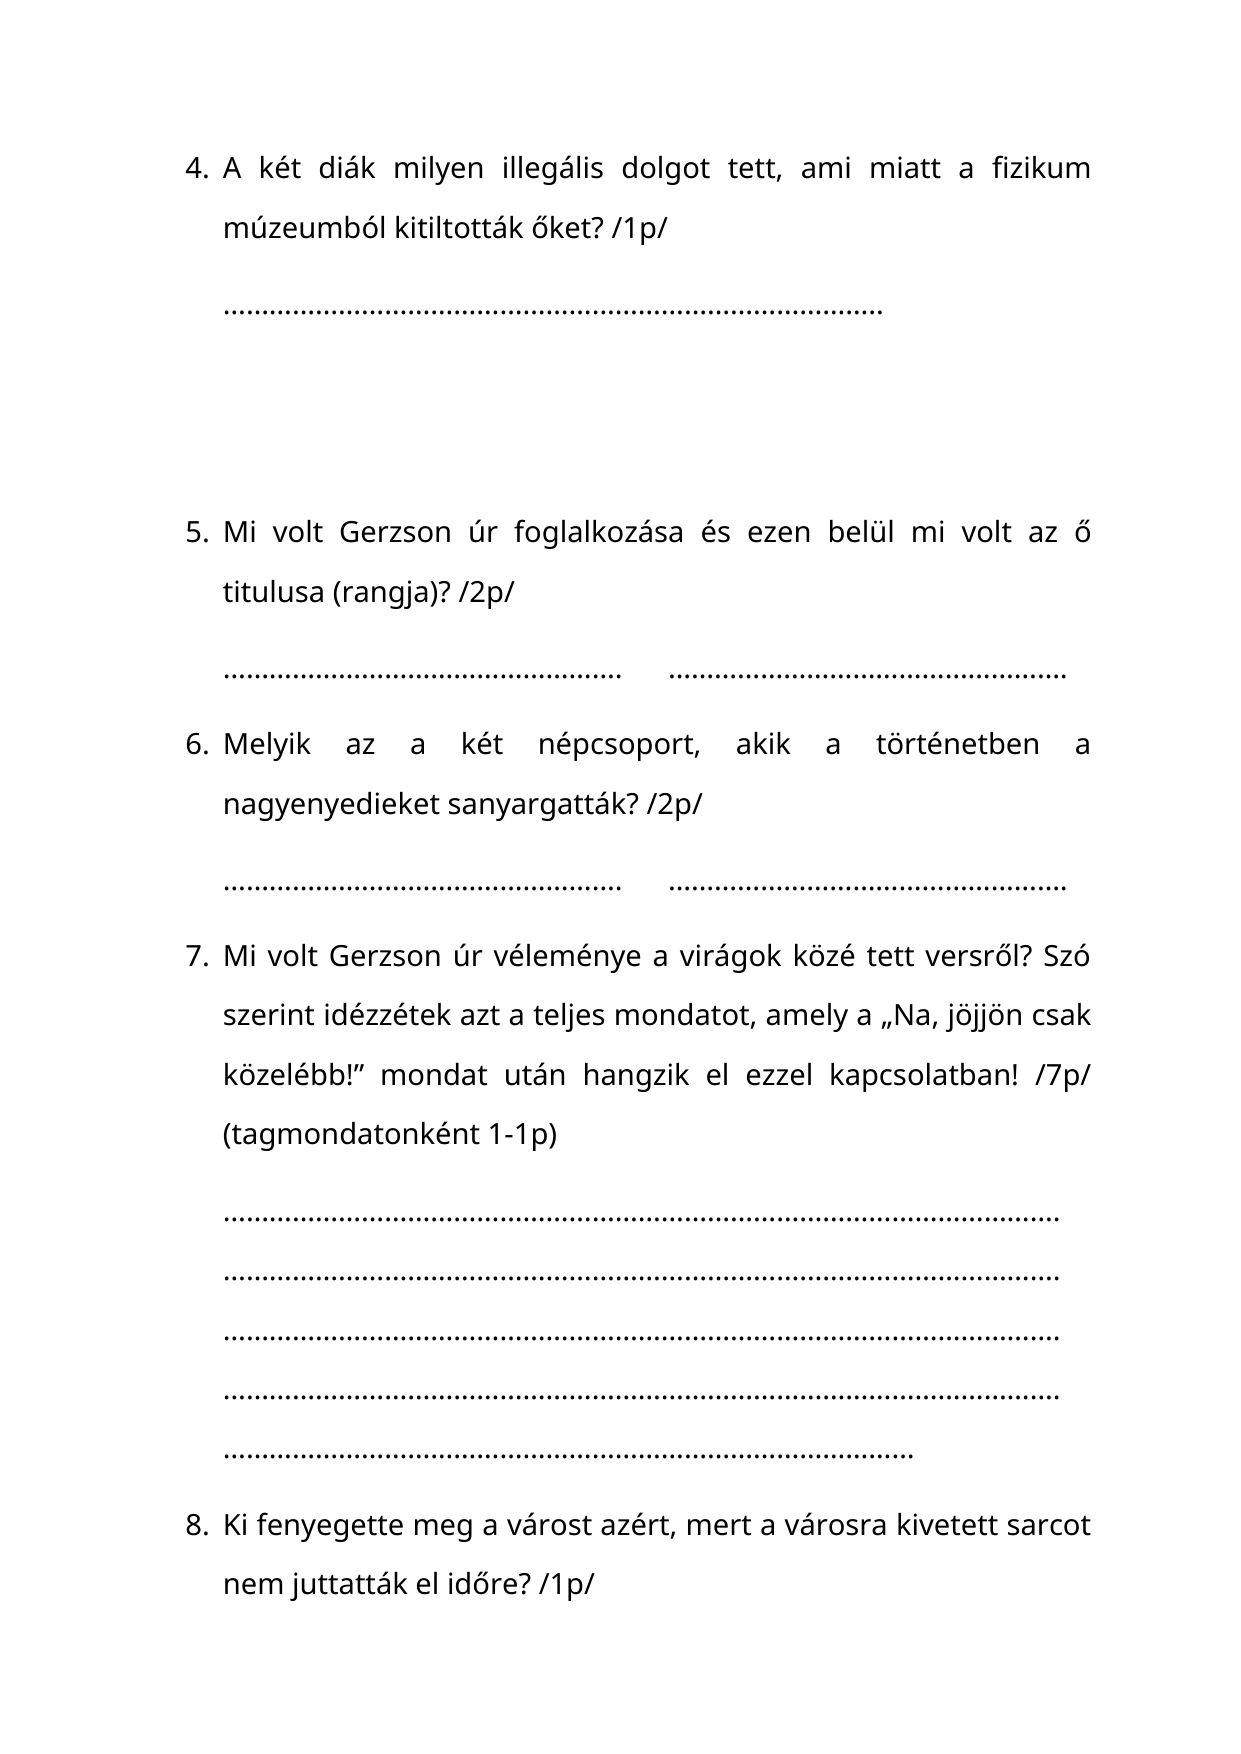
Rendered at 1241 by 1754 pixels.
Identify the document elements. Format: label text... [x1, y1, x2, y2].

list Melyik az a két népcsoport, akik a történetben a nagyenyedieket sanyargatták? /2p/ [185, 723, 1093, 823]
text ……………………………………………………………………………………………….……………………………………………………………………………………………….……………………………………………………………………………………………….……………………………………………………………………………………………….……………………………………………………………………………… [223, 1190, 1093, 1467]
text ………………………………………………………………………….. [223, 283, 1093, 323]
list A két diák milyen illegális dolgot tett, ami miatt a fizikum múzeumból kitiltották őket? /1p/ [185, 148, 1093, 247]
list Ki fenyegette meg a várost azért, mert a városra kivetett sarcot nem juttatták el időre? /1p/ [185, 1504, 1093, 1603]
list Mi volt Gerzson úr véleménye a virágok közé tett versről? Szó szerint idézzétek azt a teljes mondatot, amely a „Na, jöjjön csak közelébb!” mondat után hangzik el ezzel kapcsolatban! /7p/ (tagmondatonként 1-1p) [185, 935, 1093, 1153]
text ……………………………………………. ……………………………………………. [223, 859, 1093, 899]
list Mi volt Gerzson úr foglalkozása és ezen belül mi volt az ő titulusa (rangja)? /2p/ [185, 512, 1093, 611]
text ……………………………………………. ……………………………………………. [223, 647, 1093, 687]
